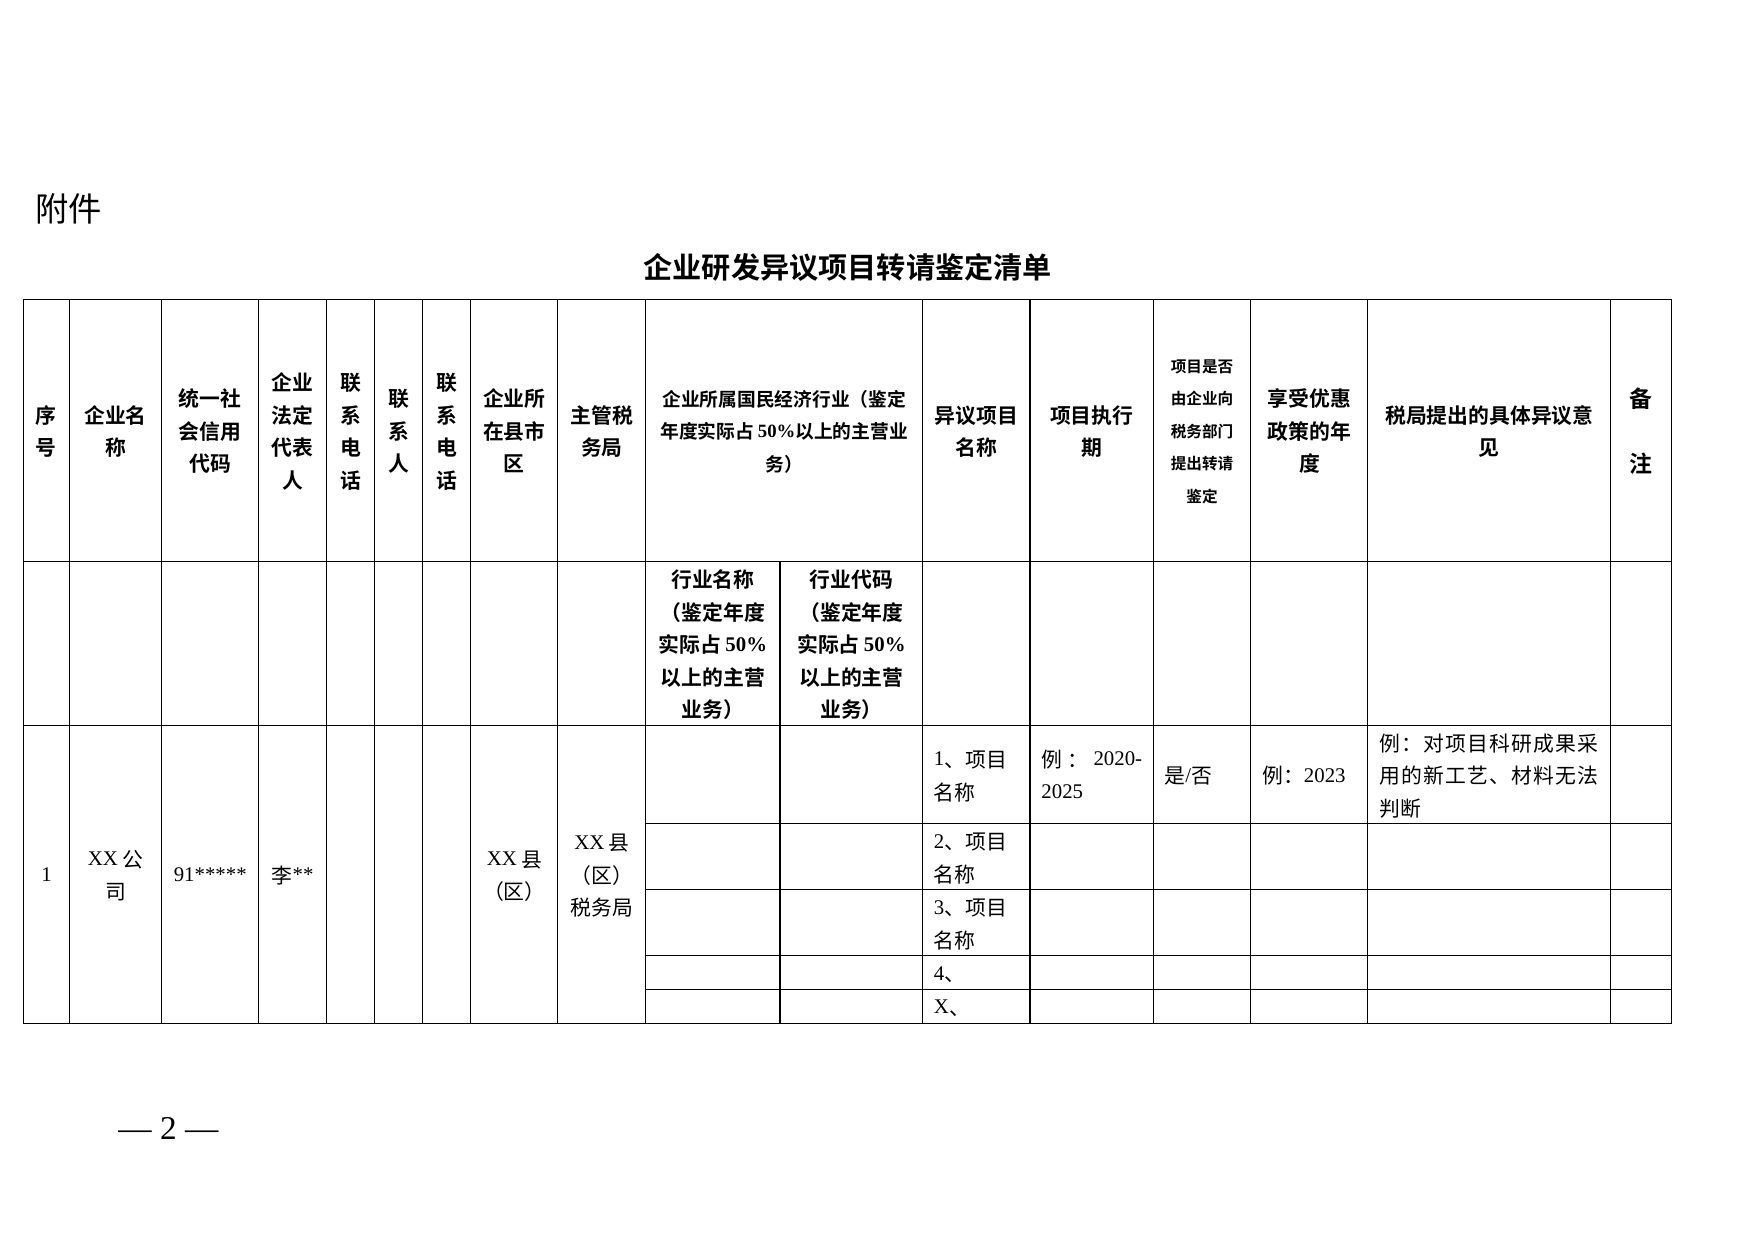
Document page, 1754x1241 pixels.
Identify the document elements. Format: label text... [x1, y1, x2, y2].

table_cell [327, 726, 374, 1022]
table_cell 企业名称 [70, 300, 161, 561]
table_cell [1368, 890, 1610, 955]
table_cell [375, 562, 422, 725]
table_cell [781, 890, 922, 955]
table_cell [646, 890, 779, 955]
table_cell 1、项目名称 [923, 726, 1029, 823]
table_cell [24, 562, 69, 725]
table_cell [1368, 824, 1610, 889]
table_cell [162, 562, 258, 725]
table_cell 备注 [1611, 300, 1671, 561]
table_cell [1154, 956, 1250, 989]
table_cell 2、项目名称 [923, 824, 1029, 889]
table_cell [1611, 956, 1671, 989]
table_cell [1611, 726, 1671, 823]
table_cell [923, 562, 1029, 725]
table_cell [1611, 990, 1671, 1022]
table_cell [1611, 890, 1671, 955]
table_cell [1031, 562, 1153, 725]
table_cell 企业所在县市区 [471, 300, 557, 561]
table_cell XX公司 [70, 726, 161, 1022]
table_cell [471, 562, 557, 725]
table_cell 税局提出的具体异议意见 [1368, 300, 1610, 561]
table_cell 序 号 [24, 300, 69, 561]
table_cell [781, 990, 922, 1022]
table_cell [1251, 890, 1367, 955]
table_cell 统一社会信用代码 [162, 300, 258, 561]
table_cell [423, 726, 470, 1022]
table_cell [1031, 990, 1153, 1022]
table_cell 项目执行期 [1031, 300, 1153, 561]
table_cell [1251, 990, 1367, 1022]
table_cell 企业所属国民经济行业（鉴定年度实际占50%以上的主营业务） [646, 300, 922, 561]
table_cell 项目是否由企业向税务部门提出转请鉴定 [1154, 300, 1250, 561]
table_cell [558, 562, 645, 725]
table_cell [646, 956, 779, 989]
table_cell [781, 726, 922, 823]
table_cell 主管税务局 [558, 300, 645, 561]
table_cell X、 [923, 990, 1029, 1022]
table_cell [1251, 824, 1367, 889]
table_cell [1251, 562, 1367, 725]
table_cell [1031, 890, 1153, 955]
table_cell 例：2023 [1251, 726, 1367, 823]
table_cell [1251, 956, 1367, 989]
table_cell [781, 824, 922, 889]
table_cell [1154, 990, 1250, 1022]
table_cell [1031, 956, 1153, 989]
table_cell [423, 562, 470, 725]
table_cell 企业法定代表人 [259, 300, 326, 561]
table_cell 1 [24, 726, 69, 1022]
table_cell [1154, 890, 1250, 955]
table_cell [70, 562, 161, 725]
table_cell XX县（区） [471, 726, 557, 1022]
table_cell 异议项目名称 [923, 300, 1029, 561]
table_cell [1154, 562, 1250, 725]
table_cell [646, 726, 779, 823]
table_cell [1611, 562, 1671, 725]
table_cell [1368, 990, 1610, 1022]
table_cell 例：对项目科研成果采用的新工艺、材料无法判断 [1368, 726, 1610, 823]
table_cell 联系电话 [423, 300, 470, 561]
table_cell [327, 562, 374, 725]
table_cell 联系电话 [327, 300, 374, 561]
table_cell 3、项目名称 [923, 890, 1029, 955]
table_cell 91***** [162, 726, 258, 1022]
table_cell [781, 956, 922, 989]
table_cell 享受优惠政策的年度 [1251, 300, 1367, 561]
table_cell [375, 726, 422, 1022]
table_cell [1368, 562, 1610, 725]
table_cell 联系人 [375, 300, 422, 561]
table_cell XX县（区）税务局 [558, 726, 645, 1022]
table_cell 4、 [923, 956, 1029, 989]
table_cell 李** [259, 726, 326, 1022]
table_cell [646, 990, 779, 1022]
table_header 附件 企业研发异议项目转请鉴定清单 [24, 171, 1671, 298]
table_cell [1031, 824, 1153, 889]
table_cell [1368, 956, 1610, 989]
table_cell 行业代码（鉴定年度实际占50%以上的主营业务） [781, 562, 922, 725]
table_cell [259, 562, 326, 725]
table_cell 例：2020-2025 [1031, 726, 1153, 823]
table_cell [1611, 824, 1671, 889]
table_cell 行业名称（鉴定年度实际占50%以上的主营业务） [646, 562, 779, 725]
table_cell [646, 824, 779, 889]
table_cell 是/否 [1154, 726, 1250, 823]
table_cell [1154, 824, 1250, 889]
